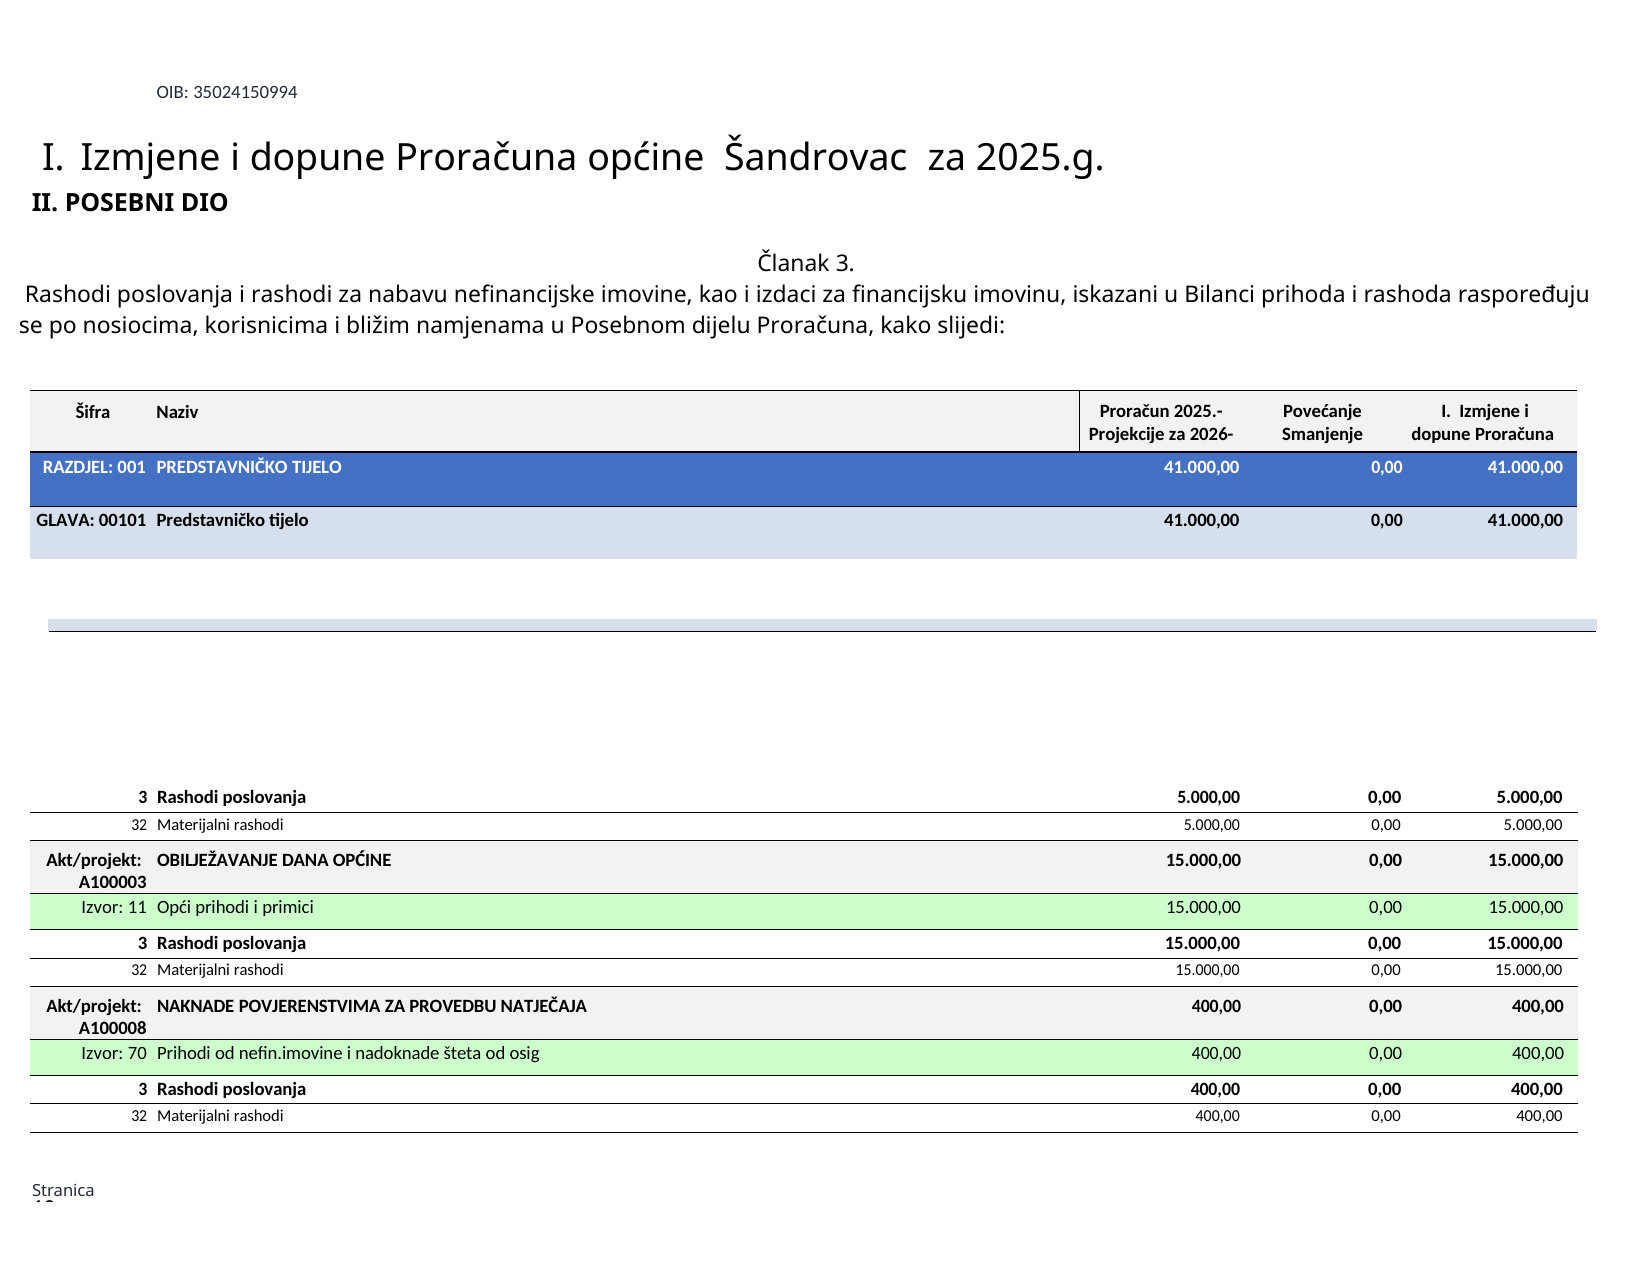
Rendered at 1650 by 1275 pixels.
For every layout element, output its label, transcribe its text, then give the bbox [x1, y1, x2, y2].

table_cell 15.000,00 [1445, 959, 1578, 986]
table_cell 400,00 [877, 1076, 1304, 1103]
table_cell 400,00 [877, 987, 1304, 1039]
table_cell 0,00 [1304, 1076, 1445, 1103]
table_cell 32 [30, 1104, 152, 1132]
table_cell 15.000,00 [877, 930, 1304, 957]
table_cell PREDSTAVNIČKO TIJELO [151, 453, 1079, 506]
table_cell Materijalni rashodi [152, 1104, 877, 1132]
table_cell 0,00 [1261, 453, 1406, 506]
table_header I. Izmjene i dopune Proračuna [1406, 391, 1577, 451]
table_header 0,00 [1304, 779, 1445, 812]
table_cell 5.000,00 [1445, 813, 1578, 840]
table_header Povećanje Smanjenje [1261, 391, 1406, 451]
table_cell Rashodi poslovanja [152, 1076, 877, 1103]
table_cell RAZDJEL: 001 [30, 453, 151, 506]
table_cell 0,00 [1304, 930, 1445, 957]
text Članak 3. [19, 247, 1593, 278]
table_cell 3 [30, 1076, 152, 1103]
table_header Naziv [151, 391, 1079, 451]
table_cell 0,00 [1304, 813, 1445, 840]
table_cell NAKNADE POVJERENSTVIMA ZA PROVEDBU NATJEČAJA [152, 987, 877, 1039]
table_cell 15.000,00 [877, 959, 1304, 986]
text OIB: 35024150994 [156, 80, 1589, 103]
table_cell 400,00 [1445, 1040, 1578, 1075]
table_cell 32 [30, 813, 152, 840]
table_cell 400,00 [877, 1104, 1304, 1132]
table_cell 5.000,00 [877, 813, 1304, 840]
table_cell 3 [30, 930, 152, 957]
table_header 3 [30, 779, 152, 812]
table_cell 15.000,00 [1445, 930, 1578, 957]
table_cell 400,00 [1445, 987, 1578, 1039]
table_cell Izvor: 11 [30, 894, 152, 929]
table_cell 41.000,00 [1079, 507, 1261, 559]
table_cell Akt/projekt: A100008 [30, 987, 152, 1039]
table_cell 0,00 [1261, 507, 1406, 559]
table_cell 400,00 [877, 1040, 1304, 1075]
table_cell 41.000,00 [1406, 453, 1577, 506]
table_cell GLAVA: 00101 [30, 507, 151, 559]
table_cell 15.000,00 [877, 841, 1304, 893]
text II. POSEBNI DIO [32, 184, 1589, 218]
table_cell Akt/projekt: A100003 [30, 841, 152, 893]
table_cell Opći prihodi i primici [152, 894, 877, 929]
table_cell 41.000,00 [1406, 507, 1577, 559]
table_cell OBILJEŽAVANJE DANA OPĆINE [152, 841, 877, 893]
table_cell Materijalni rashodi [152, 959, 877, 986]
table_cell 400,00 [1445, 1104, 1578, 1132]
table_cell 0,00 [1304, 1040, 1445, 1075]
table_cell 0,00 [1304, 987, 1445, 1039]
table_header Šifra [30, 391, 151, 451]
table_cell 0,00 [1304, 959, 1445, 986]
table_cell 15.000,00 [1445, 894, 1578, 929]
table_cell 41.000,00 [1079, 453, 1261, 506]
table_cell Rashodi poslovanja [152, 930, 877, 957]
table_header 5.000,00 [877, 779, 1304, 812]
table_cell Materijalni rashodi [152, 813, 877, 840]
table_cell 0,00 [1304, 1104, 1445, 1132]
table_cell 0,00 [1304, 841, 1445, 893]
table_cell 0,00 [1304, 894, 1445, 929]
table_cell 15.000,00 [1445, 841, 1578, 893]
table_cell Prihodi od nefin.imovine i nadoknade šteta od osig [152, 1040, 877, 1075]
table_header Rashodi poslovanja [152, 779, 877, 812]
table_header Proračun 2025.- Projekcije za 2026- [1080, 391, 1261, 451]
table_cell 400,00 [1445, 1076, 1578, 1103]
list Izmjene i dopune Proračuna općine Šandrovac za 2025.g. [42, 130, 1589, 181]
table_cell 32 [30, 959, 152, 986]
table_cell Izvor: 70 [30, 1040, 152, 1075]
table_header 5.000,00 [1445, 779, 1578, 812]
table_cell 15.000,00 [877, 894, 1304, 929]
text Rashodi poslovanja i rashodi za nabavu nefinancijske imovine, kao i izdaci za financijsku imovinu, iskazani u Bilanci prihoda i rashoda raspoređuju se po nosiocima, korisnicima i bližim namjenama u Posebnom dijelu Proračuna, kako slijedi: [19, 278, 1593, 340]
table_cell Predstavničko tijelo [151, 507, 1079, 559]
